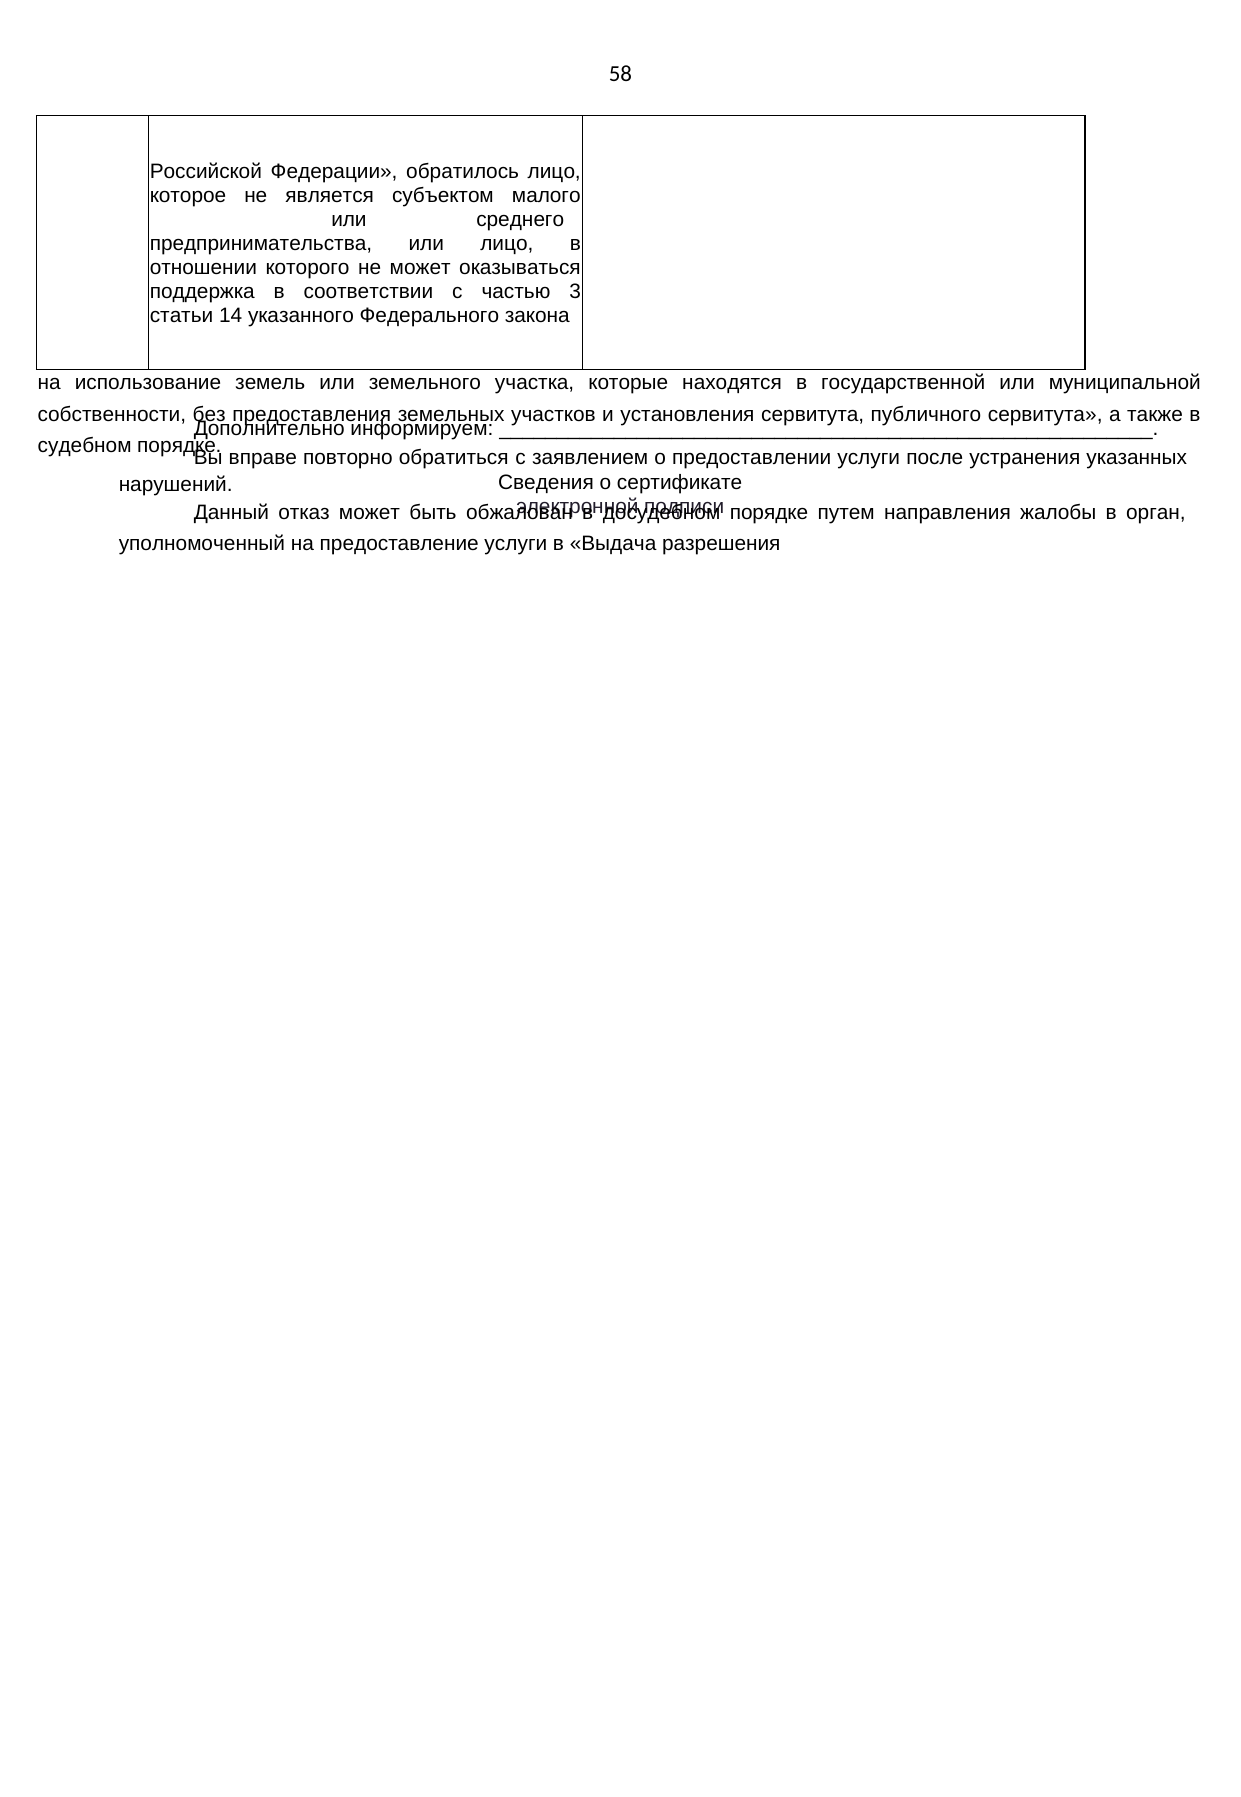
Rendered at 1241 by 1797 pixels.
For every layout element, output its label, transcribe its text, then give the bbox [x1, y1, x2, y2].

text Дополнительно информируем: . [118, 416, 1187, 439]
text Данный отказ может быть обжалован в досудебном порядке путем направления жалобы в орган, уполномоченный на предоставление услуги в «Выдача разрешения [118, 500, 1187, 555]
table_header [583, 116, 1084, 369]
table_header Российской Федерации», обратилось лицо, которое не является субъектом малого или среднего предпринимательства, или лицо, в отношении которого не может оказываться поддержка в соответствии с частью 3 статьи 14 указанного Федерального закона [149, 116, 582, 369]
text Вы вправе повторно обратиться c заявлением о предоставлении услуги после устранения указанных нарушений. [118, 445, 1187, 496]
text Сведения о сертификате электронной подписи [37, 470, 1203, 518]
table_header [37, 116, 148, 369]
text на использование земель или земельного участка, которые находятся в государственной или муниципальной собственности, без предоставления земельных участков и установления сервитута, публичного сервитута», а также в судебном порядке. [37, 370, 1203, 456]
